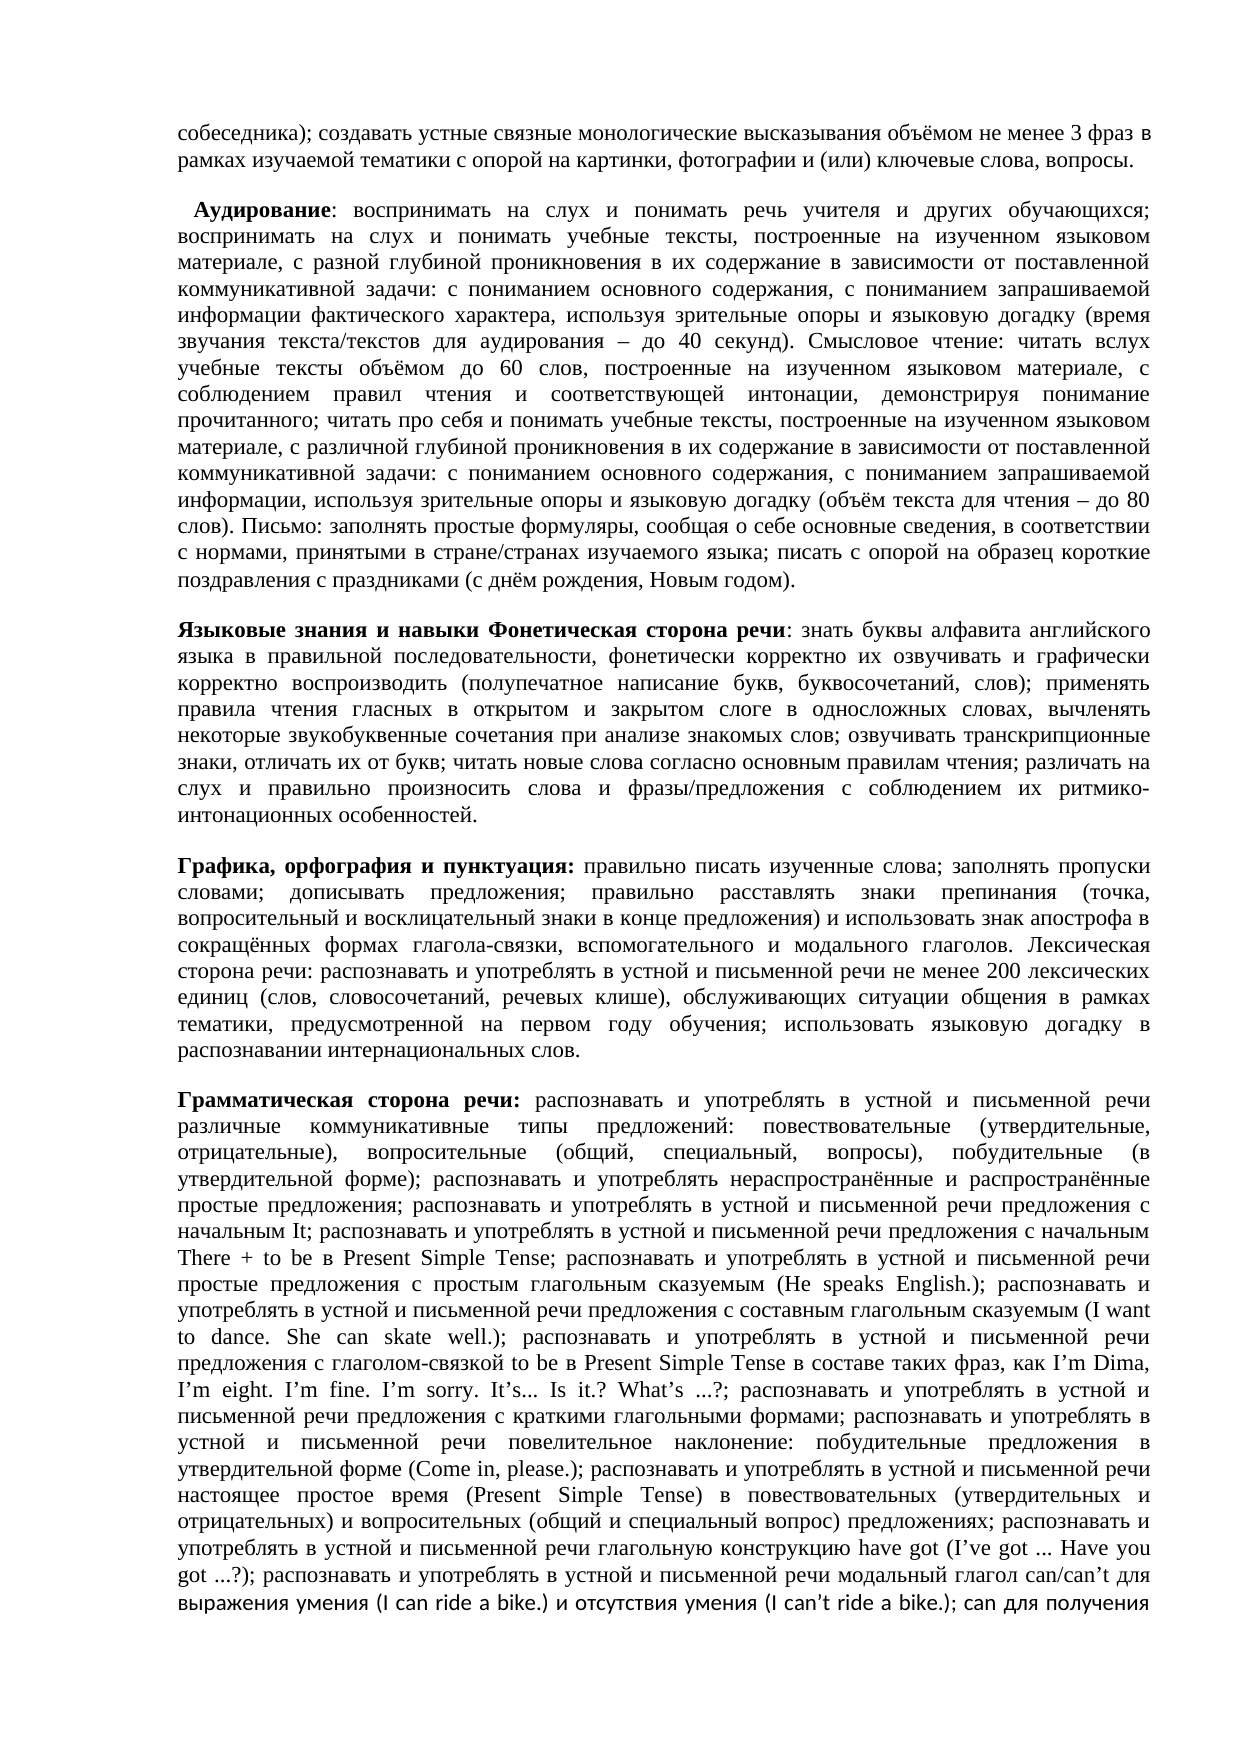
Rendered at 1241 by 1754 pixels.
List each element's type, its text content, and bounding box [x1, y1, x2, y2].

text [177, 1086, 1152, 1616]
text Графика, орфография и пунктуация: правильно писать изученные слова; заполнять пропуски словами; дописывать предложения; правильно расставлять знаки препинания (точка, вопросительный и восклицательный знаки в конце предложения) и использовать знак апострофа в сокращённых формах глагола-связки, вспомогательного и модального глаголов. Лексическая сторона речи: распознавать и употреблять в устной и письменной речи не менее 200 лексических единиц (слов, словосочетаний, речевых клише), обслуживающих ситуации общения в рамках тематики, предусмотренной на первом году обучения; использовать языковую догадку в распознавании интернациональных слов. [177, 852, 1152, 1062]
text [177, 118, 1152, 172]
text Аудирование: воспринимать на слух и понимать речь учителя и других обучающихся; воспринимать на слух и понимать учебные тексты, построенные на изученном языковом материале, с разной глубиной проникновения в их содержание в зависимости от поставленной коммуникативной задачи: с пониманием основного содержания, с пониманием запрашиваемой информации фактического характера, используя зрительные опоры и языковую догадку (время звучания текста/текстов для аудирования – до 40 секунд). Смысловое чтение: читать вслух учебные тексты объёмом до 60 слов, построенные на изученном языковом материале, с соблюдением правил чтения и соответствующей интонации, демонстрируя понимание прочитанного; читать про себя и понимать учебные тексты, построенные на изученном языковом материале, с различной глубиной проникновения в их содержание в зависимости от поставленной коммуникативной задачи: с пониманием основного содержания, с пониманием запрашиваемой информации, используя зрительные опоры и языковую догадку (объём текста для чтения – до 80 слов). Письмо: заполнять простые формуляры, сообщая о себе основные сведения, в соответствии с нормами, принятыми в стране/странах изучаемого языка; писать с опорой на образец короткие поздравления с праздниками (с днём рождения, Новым годом). [177, 196, 1152, 593]
text Языковые знания и навыки Фонетическая сторона речи: знать буквы алфавита английского языка в правильной последовательности, фонетически корректно их озвучивать и графически корректно воспроизводить (полупечатное написание букв, буквосочетаний, слов); применять правила чтения гласных в открытом и закрытом слоге в односложных словах, вычленять некоторые звукобуквенные сочетания при анализе знакомых слов; озвучивать транскрипционные знаки, отличать их от букв; читать новые слова согласно основным правилам чтения; различать на слух и правильно произносить слова и фразы/предложения с соблюдением их ритмико-интонационных особенностей. [177, 616, 1152, 828]
